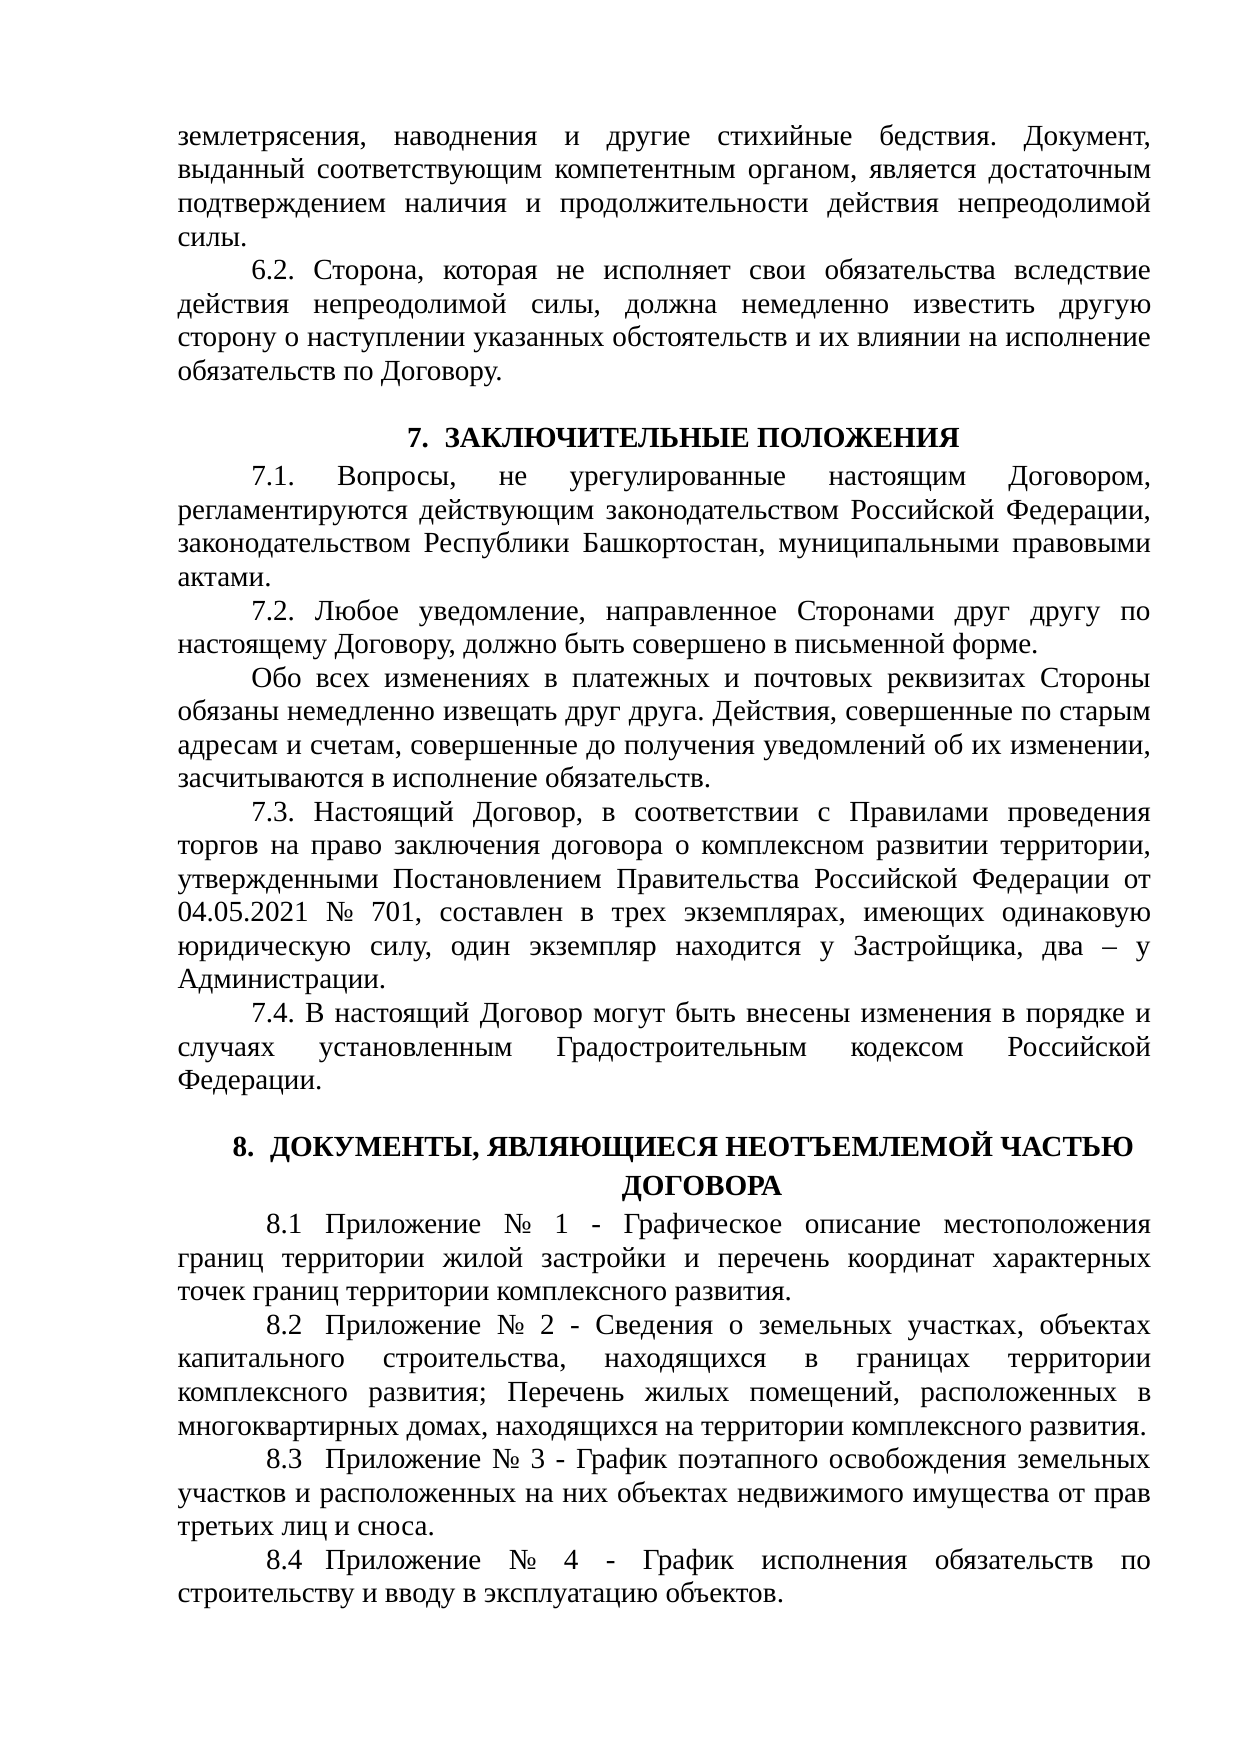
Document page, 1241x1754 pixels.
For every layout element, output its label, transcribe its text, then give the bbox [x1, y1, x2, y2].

text 7.2. Любое уведомление, направленное Сторонами друг другу по настоящему Договору, должно быть совершено в письменной форме. [177, 593, 1152, 660]
list Приложение № 1 - Графическое описание местоположения границ территории жилой застройки и перечень координат характерных точек границ территории комплексного развития. [177, 1206, 1152, 1307]
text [177, 118, 1152, 252]
list Приложение № 3 - График поэтапного освобождения земельных участков и расположенных на них объектах недвижимого имущества от прав третьих лиц и сноса. [177, 1441, 1152, 1542]
list Приложение № 4 - График исполнения обязательств по строительству и вводу в эксплуатацию объектов. [177, 1542, 1152, 1609]
text 7.4. В настоящий Договор могут быть внесены изменения в порядке и случаях установленным Градостроительным кодексом Российской Федерации. [177, 995, 1152, 1096]
list ЗАКЛЮЧИТЕЛЬНЫЕ ПОЛОЖЕНИЯ [215, 420, 1152, 453]
list Приложение № 2 - Сведения о земельных участках, объектах капитального строительства, находящихся в границах территории комплексного развития; Перечень жилых помещений, расположенных в многоквартирных домах, находящихся на территории комплексного развития. [177, 1307, 1152, 1441]
text 7.3. Настоящий Договор, в соответствии с Правилами проведения торгов на право заключения договора о комплексном развитии территории, утвержденными Постановлением Правительства Российской Федерации от 04.05.2021 № 701, составлен в трех экземплярах, имеющих одинаковую юридическую силу, один экземпляр находится у Застройщика, два – у Администрации. [177, 794, 1152, 995]
text 7.1. Вопросы, не урегулированные настоящим Договором, регламентируются действующим законодательством Российской Федерации, законодательством Республики Башкортостан, муниципальными правовыми актами. [177, 458, 1152, 593]
list ДОКУМЕНТЫ, ЯВЛЯЮЩИЕСЯ НЕОТЪЕМЛЕМОЙ ЧАСТЬЮ ДОГОВОРА [215, 1129, 1152, 1201]
text Обо всех изменениях в платежных и почтовых реквизитах Стороны обязаны немедленно извещать друг друга. Действия, совершенные по старым адресам и счетам, совершенные до получения уведомлений об их изменении, засчитываются в исполнение обязательств. [177, 660, 1152, 794]
text 6.2. Сторона, которая не исполняет свои обязательства вследствие действия непреодолимой силы, должна немедленно известить другую сторону о наступлении указанных обстоятельств и их влиянии на исполнение обязательств по Договору. [177, 252, 1152, 386]
